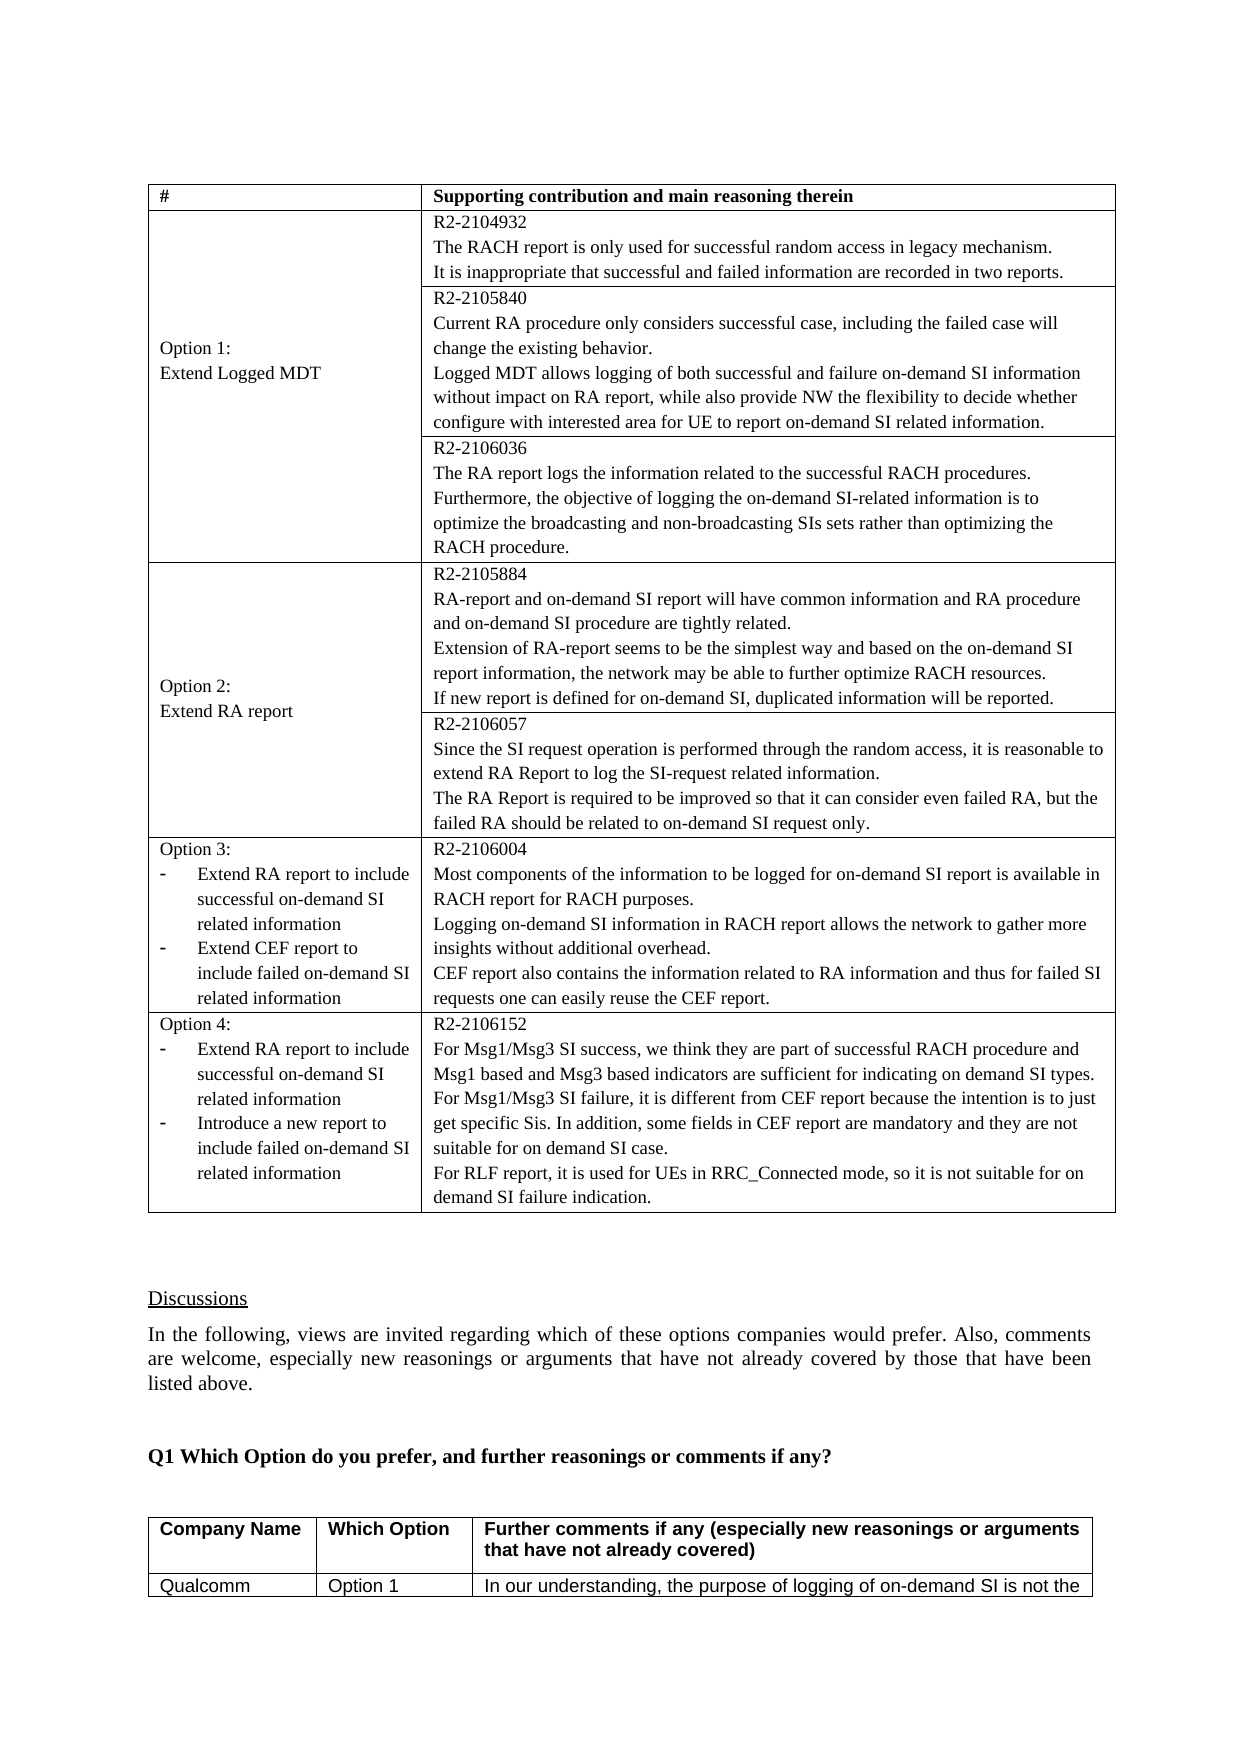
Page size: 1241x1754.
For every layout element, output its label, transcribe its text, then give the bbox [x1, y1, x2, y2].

table_cell R2-2106004 Most components of the information to be logged for on-demand SI report is available in RACH report for RACH purposes. Logging on-demand SI information in RACH report allows the network to gather more insights without additional overhead. CEF report also contains the information related to RA information and thus for failed SI requests one can easily reuse the CEF report. [422, 838, 1115, 1012]
text Discussions [148, 1286, 1092, 1310]
table_cell R2-2106152 For Msg1/Msg3 SI success, we think they are part of successful RACH procedure and Msg1 based and Msg3 based indicators are sufficient for indicating on demand SI types. For Msg1/Msg3 SI failure, it is different from CEF report because the intention is to just get specific Sis. In addition, some fields in CEF report are mandatory and they are not suitable for on demand SI case. For RLF report, it is used for UEs in RRC_Connected mode, so it is not suitable for on demand SI failure indication. [422, 1013, 1115, 1212]
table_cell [473, 1574, 1092, 1596]
table_cell R2-2106036 The RA report logs the information related to the successful RACH procedures. Furthermore, the objective of logging the on-demand SI-related information is to optimize the broadcasting and non-broadcasting SIs sets rather than optimizing the RACH procedure. [422, 437, 1115, 562]
table_cell Option 3: Extend RA report to include successful on-demand SI related information Extend CEF report to include failed on-demand SI related information [149, 838, 421, 1012]
table_cell R2-2104932 The RACH report is only used for successful random access in legacy mechanism. It is inappropriate that successful and failed information are recorded in two reports. [422, 211, 1115, 286]
table_cell Qualcomm [149, 1574, 316, 1596]
table_header # [149, 185, 421, 210]
table_cell R2-2105884 RA-report and on-demand SI report will have common information and RA procedure and on-demand SI procedure are tightly related. Extension of RA-report seems to be the simplest way and based on the on-demand SI report information, the network may be able to further optimize RACH resources. If new report is defined for on-demand SI, duplicated information will be reported. [422, 563, 1115, 712]
table_header Company Name [149, 1518, 316, 1573]
text Q1 Which Option do you prefer, and further reasonings or comments if any? [148, 1443, 1092, 1468]
table_cell R2-2106057 Since the SI request operation is performed through the random access, it is reasonable to extend RA Report to log the SI-request related information. The RA Report is required to be improved so that it can consider even failed RA, but the failed RA should be related to on-demand SI request only. [422, 713, 1115, 837]
table_header Supporting contribution and main reasoning therein [422, 185, 1115, 210]
table_cell Option 1: Extend Logged MDT ‎ [149, 211, 421, 562]
table_header Which Option [317, 1518, 472, 1573]
table_header Further comments if any (especially new reasonings or arguments that have not already covered) [473, 1518, 1092, 1573]
table_cell Option 1 [317, 1574, 472, 1596]
table_cell Option 4: Extend RA report to include successful on-demand SI related information Introduce a new report to include failed on-demand SI related information [149, 1013, 421, 1212]
table_cell Option 2: Extend RA report [149, 563, 421, 837]
text In the following, views are invited regarding which of these options companies would prefer. Also, comments are welcome, especially new reasonings or arguments that have not already covered by those that have been listed above. [148, 1322, 1092, 1394]
table_cell R2-2105840 Current RA procedure only considers successful case, including the failed case will change the existing behavior. Logged MDT allows logging of both successful and failure on-demand SI information without impact on RA report, while also provide NW the flexibility to decide whether configure with interested area for UE to report on-demand SI related information. [422, 287, 1115, 436]
